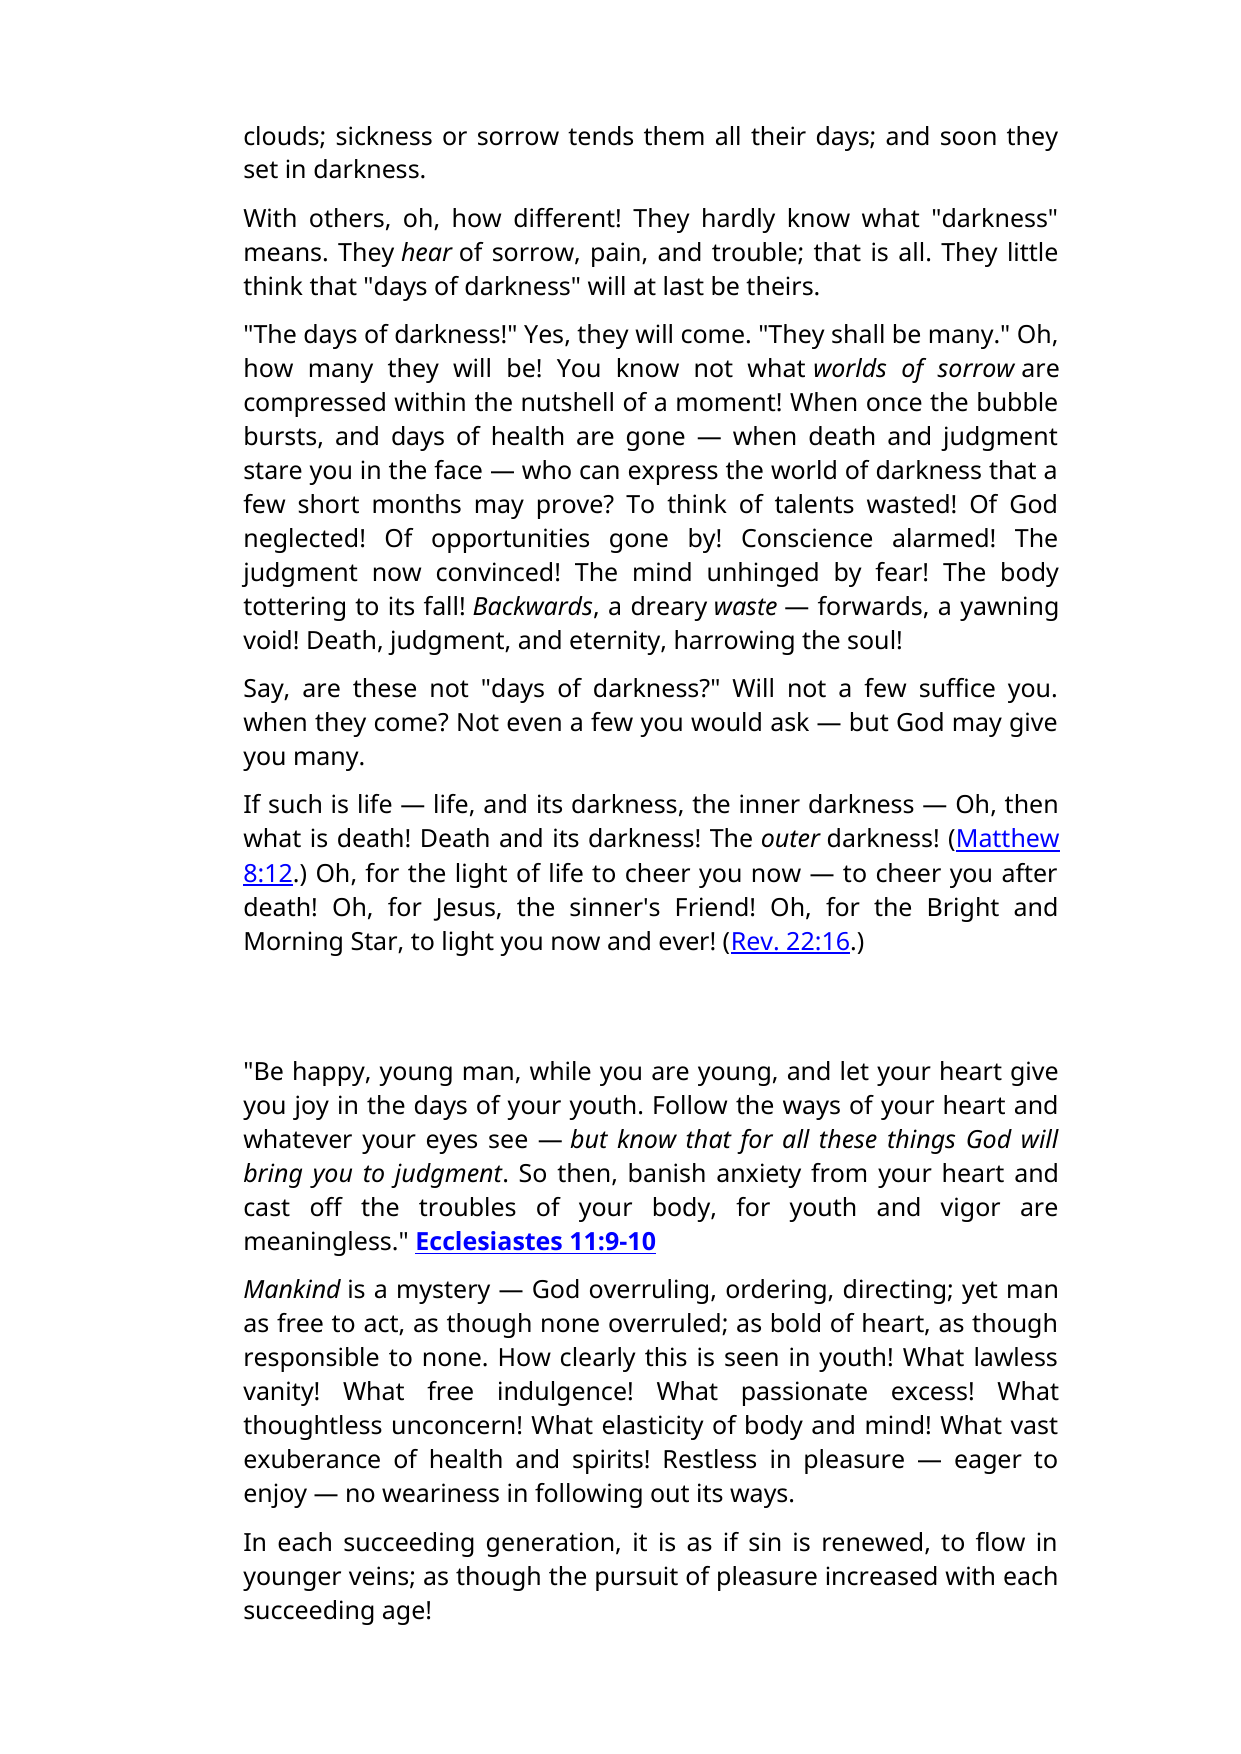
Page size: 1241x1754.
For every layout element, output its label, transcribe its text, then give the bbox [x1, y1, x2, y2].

text Mankind is a mystery — God overruling, ordering, directing; yet man as free to act, as though none overruled; as bold of heart, as though responsible to none. How clearly this is seen in youth! What lawless vanity! What free indulgence! What passionate excess! What thoughtless unconcern! What elasticity of body and mind! What vast exuberance of health and spirits! Restless in pleasure — eager to enjoy — no weariness in following out its ways. [243, 1272, 1059, 1510]
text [243, 118, 1059, 186]
text Say, are these not "days of darkness?" Will not a few suffice you. when they come? Not even a few you would ask — but God may give you many. [243, 671, 1059, 773]
text If such is life — life, and its darkness, the inner darkness — Oh, then what is death! Death and its darkness! The outer darkness! (Matthew 8:12.) Oh, for the light of life to cheer you now — to cheer you after death! Oh, for Jesus, the sinner's Friend! Oh, for the Bright and Morning Star, to light you now and ever! (Rev. 22:16.) [243, 787, 1059, 957]
text In each succeeding generation, it is as if sin is renewed, to flow in younger veins; as though the pursuit of pleasure increased with each succeeding age! [243, 1524, 1059, 1626]
text "Be happy, young man, while you are young, and let your heart give you joy in the days of your youth. Follow the ways of your heart and whatever your eyes see — but know that for all these things God will bring you to judgment. So then, banish anxiety from your heart and cast off the troubles of your body, for youth and vigor are meaningless." Ecclesiastes 11:9-10 [243, 1053, 1059, 1258]
text With others, oh, how different! They hardly know what "darkness" means. They hear of sorrow, pain, and trouble; that is all. They little think that "days of darkness" will at last be theirs. [243, 200, 1059, 302]
text "The days of darkness!" Yes, they will come. "They shall be many." Oh, how many they will be! You know not what worlds of sorrow are compressed within the nutshell of a moment! When once the bubble bursts, and days of health are gone — when death and judgment stare you in the face — who can express the world of darkness that a few short months may prove? To think of talents wasted! Of God neglected! Of opportunities gone by! Conscience alarmed! The judgment now convinced! The mind unhinged by fear! The body tottering to its fall! Backwards, a dreary waste — forwards, a yawning void! Death, judgment, and eternity, harrowing the soul! [243, 316, 1059, 657]
